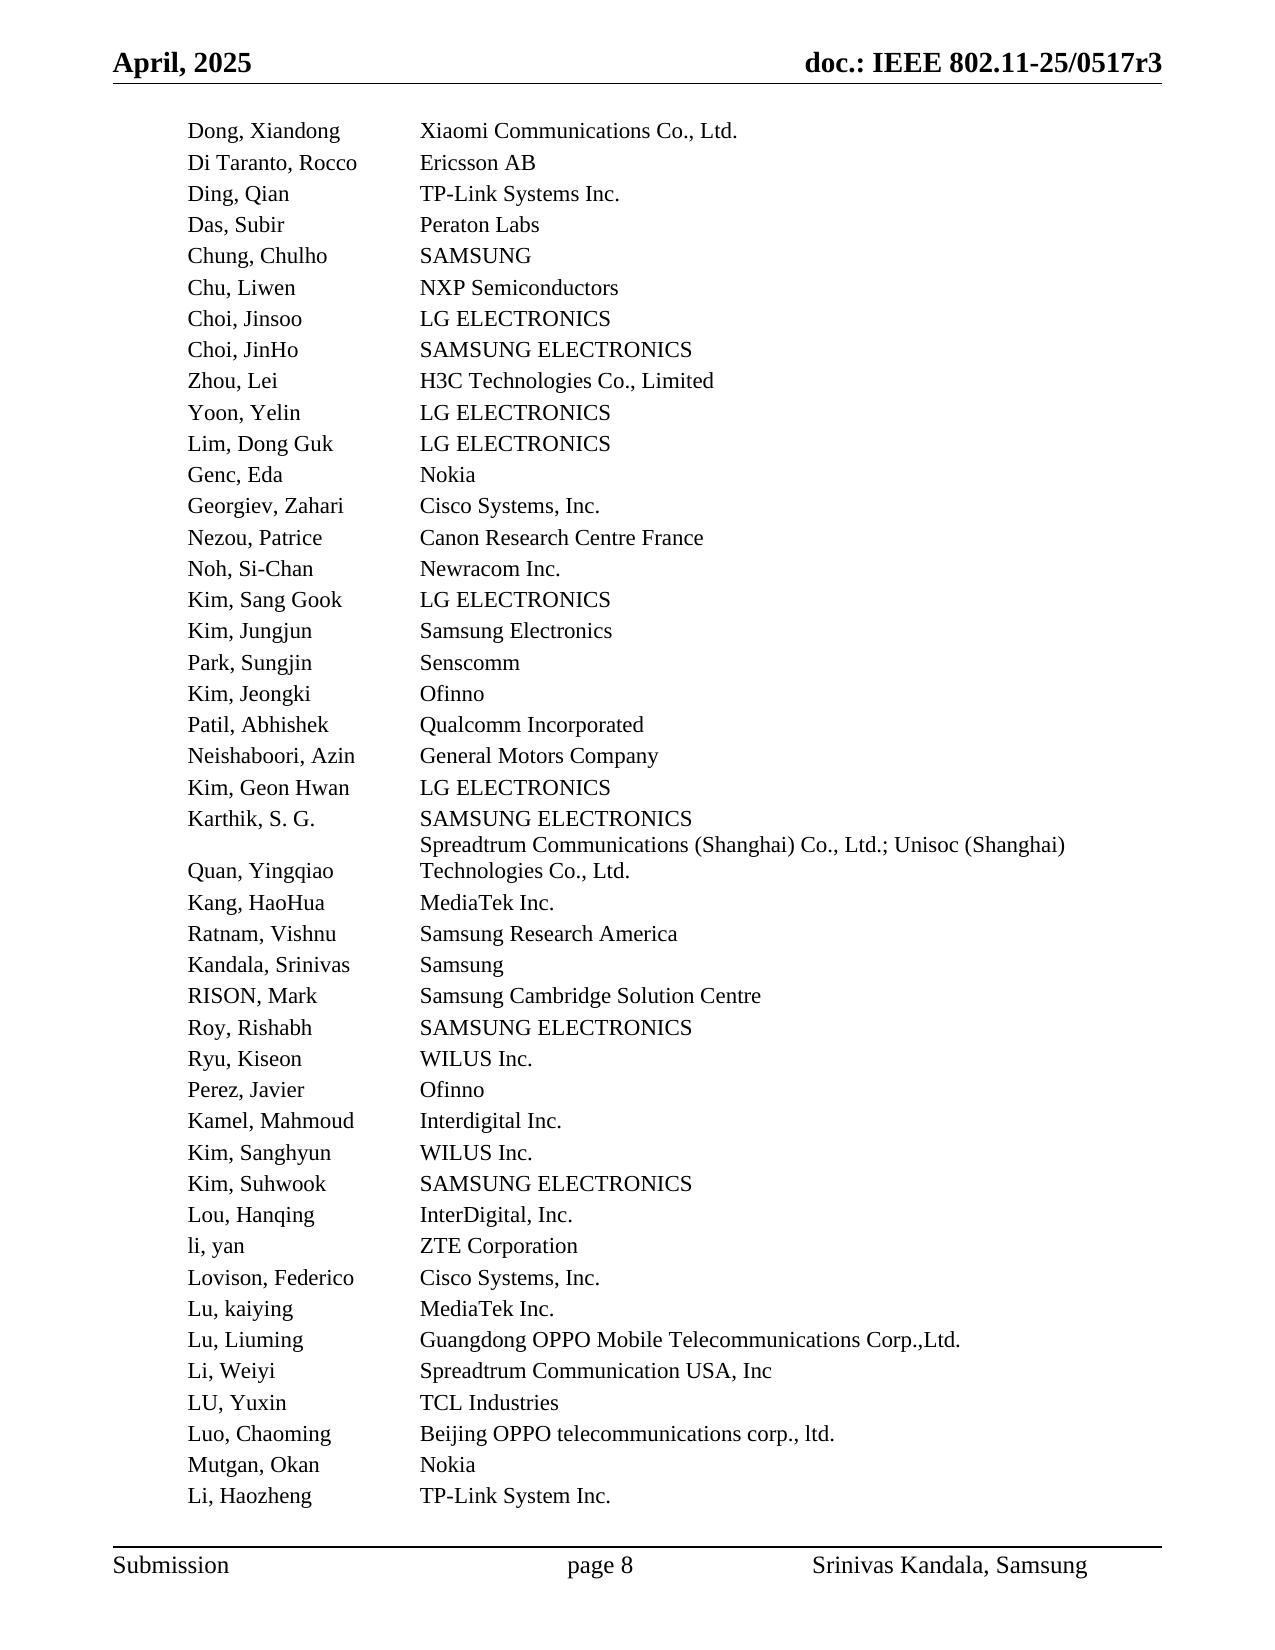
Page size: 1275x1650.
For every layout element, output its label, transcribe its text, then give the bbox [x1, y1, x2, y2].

table_cell Ofinno [408, 1071, 1151, 1103]
table_cell NXP Semiconductors [408, 269, 1151, 300]
table_cell Georgiev, Zahari [176, 488, 408, 519]
table_cell Lim, Dong Guk [176, 425, 408, 456]
table_cell Interdigital Inc. [408, 1103, 1151, 1134]
table_cell Patil, Abhishek [176, 706, 408, 737]
table_cell MediaTek Inc. [408, 1290, 1151, 1321]
table_cell Lovison, Federico [176, 1259, 408, 1290]
table_cell Kim, Jeongki [176, 675, 408, 706]
table_cell Samsung Electronics [408, 613, 1151, 644]
table_cell Kim, Sanghyun [176, 1134, 408, 1165]
table_cell Nokia [408, 1446, 1151, 1478]
table_cell Samsung [408, 946, 1151, 978]
table_cell LG ELECTRONICS [408, 581, 1151, 612]
table_cell Spreadtrum Communications (Shanghai) Co., Ltd.; Unisoc (Shanghai) Technologies Co., Ltd. [408, 831, 1151, 884]
table_cell Ryu, Kiseon [176, 1040, 408, 1071]
table_cell WILUS Inc. [408, 1040, 1151, 1071]
table_cell Nokia [408, 456, 1151, 487]
table_cell Kim, Suhwook [176, 1165, 408, 1196]
table_cell Peraton Labs [408, 206, 1151, 237]
table_cell Kim, Jungjun [176, 613, 408, 644]
table_cell Qualcomm Incorporated [408, 706, 1151, 737]
table_cell Dong, Xiandong [176, 113, 408, 144]
table_cell Ding, Qian [176, 175, 408, 206]
table_cell Samsung Research America [408, 915, 1151, 946]
table_cell Kamel, Mahmoud [176, 1103, 408, 1134]
table_cell Park, Sungjin [176, 644, 408, 675]
table_cell Kang, HaoHua [176, 884, 408, 915]
table_cell Beijing OPPO telecommunications corp., ltd. [408, 1415, 1151, 1446]
table_cell RISON, Mark [176, 978, 408, 1009]
table_cell MediaTek Inc. [408, 884, 1151, 915]
table_cell LG ELECTRONICS [408, 300, 1151, 331]
table_cell LG ELECTRONICS [408, 394, 1151, 425]
table_cell Canon Research Centre France [408, 519, 1151, 550]
table_cell LG ELECTRONICS [408, 769, 1151, 800]
table_cell Mutgan, Okan [176, 1446, 408, 1478]
table_cell Spreadtrum Communication USA, Inc [408, 1353, 1151, 1384]
table_cell General Motors Company [408, 738, 1151, 769]
table_cell Chu, Liwen [176, 269, 408, 300]
table_cell Chung, Chulho [176, 238, 408, 269]
table_cell Di Taranto, Rocco [176, 144, 408, 175]
table_cell Newracom Inc. [408, 550, 1151, 581]
table_cell Samsung Cambridge Solution Centre [408, 978, 1151, 1009]
table_cell LG ELECTRONICS [408, 425, 1151, 456]
table_cell Senscomm [408, 644, 1151, 675]
table_cell TCL Industries [408, 1384, 1151, 1415]
table_cell Yoon, Yelin [176, 394, 408, 425]
table_cell SAMSUNG ELECTRONICS [408, 800, 1151, 831]
table_cell InterDigital, Inc. [408, 1196, 1151, 1228]
table_cell Kim, Geon Hwan [176, 769, 408, 800]
table_cell Li, Haozheng [176, 1478, 408, 1509]
table_cell Choi, JinHo [176, 331, 408, 362]
table_cell Nezou, Patrice [176, 519, 408, 550]
table_cell Cisco Systems, Inc. [408, 488, 1151, 519]
table_cell Ratnam, Vishnu [176, 915, 408, 946]
table_cell Luo, Chaoming [176, 1415, 408, 1446]
table_cell Lu, kaiying [176, 1290, 408, 1321]
table_cell SAMSUNG ELECTRONICS [408, 331, 1151, 362]
table_cell Karthik, S. G. [176, 800, 408, 831]
table_cell Xiaomi Communications Co., Ltd. [408, 113, 1151, 144]
table_cell SAMSUNG ELECTRONICS [408, 1165, 1151, 1196]
table_cell Neishaboori, Azin [176, 738, 408, 769]
table_cell Zhou, Lei [176, 363, 408, 394]
table_cell Ofinno [408, 675, 1151, 706]
table_cell H3C Technologies Co., Limited [408, 363, 1151, 394]
table_cell Kim, Sang Gook [176, 581, 408, 612]
table_cell Guangdong OPPO Mobile Telecommunications Corp.,Ltd. [408, 1321, 1151, 1353]
table_cell Ericsson AB [408, 144, 1151, 175]
table_cell SAMSUNG [408, 238, 1151, 269]
table_cell TP-Link Systems Inc. [408, 175, 1151, 206]
table_cell LU, Yuxin [176, 1384, 408, 1415]
table_cell Lou, Hanqing [176, 1196, 408, 1228]
table_cell Noh, Si-Chan [176, 550, 408, 581]
table_cell SAMSUNG ELECTRONICS [408, 1009, 1151, 1040]
table_cell Choi, Jinsoo [176, 300, 408, 331]
table_cell Lu, Liuming [176, 1321, 408, 1353]
table_cell Roy, Rishabh [176, 1009, 408, 1040]
table_cell li, yan [176, 1228, 408, 1259]
table_cell Perez, Javier [176, 1071, 408, 1103]
table_cell Das, Subir [176, 206, 408, 237]
table_cell WILUS Inc. [408, 1134, 1151, 1165]
table_cell Cisco Systems, Inc. [408, 1259, 1151, 1290]
table_cell ZTE Corporation [408, 1228, 1151, 1259]
table_cell Kandala, Srinivas [176, 946, 408, 978]
table_cell Genc, Eda [176, 456, 408, 487]
table_cell TP-Link System Inc. [408, 1478, 1151, 1509]
table_cell Li, Weiyi [176, 1353, 408, 1384]
table_cell Quan, Yingqiao [176, 831, 408, 884]
